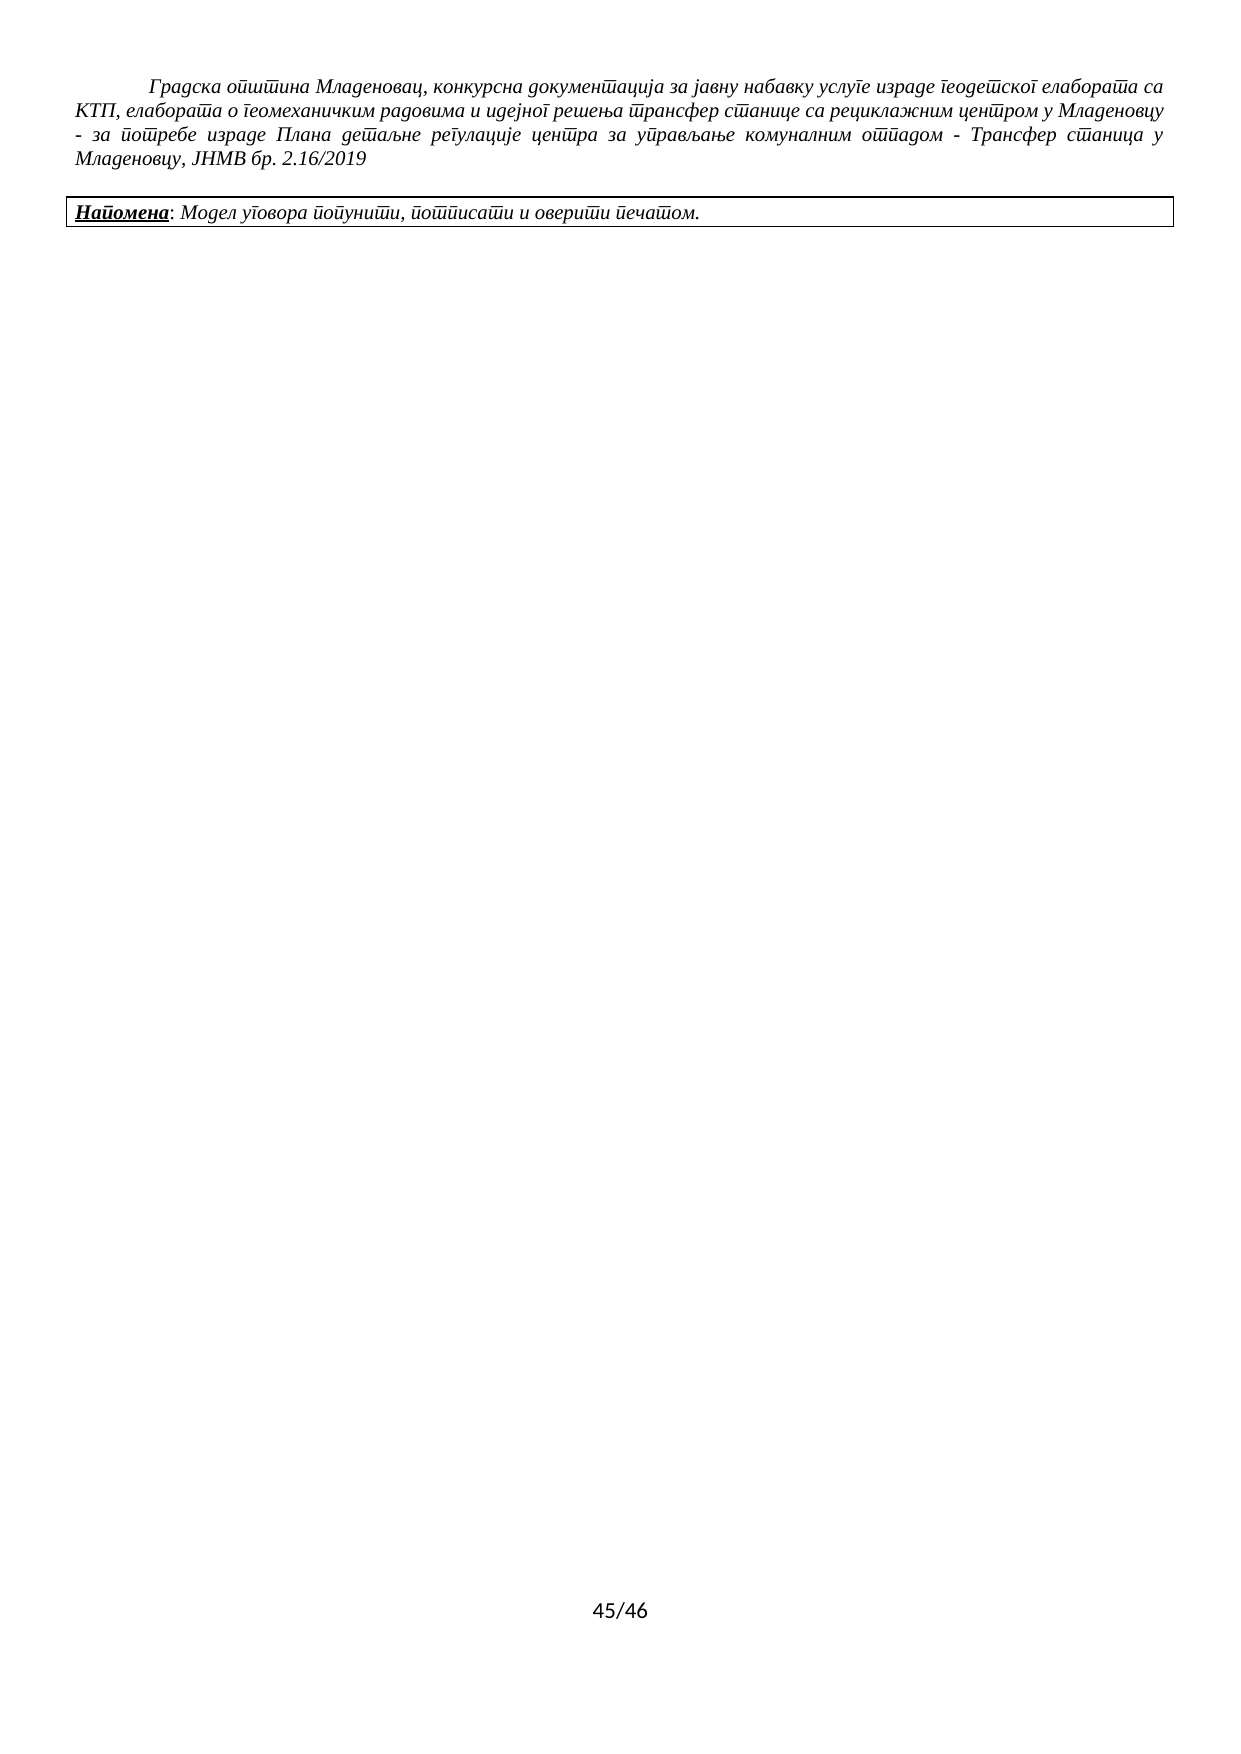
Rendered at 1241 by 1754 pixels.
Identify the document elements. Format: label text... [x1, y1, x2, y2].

text Напомена: Модел уговора попунити, потписати и оверити печатом. [67, 198, 1173, 226]
